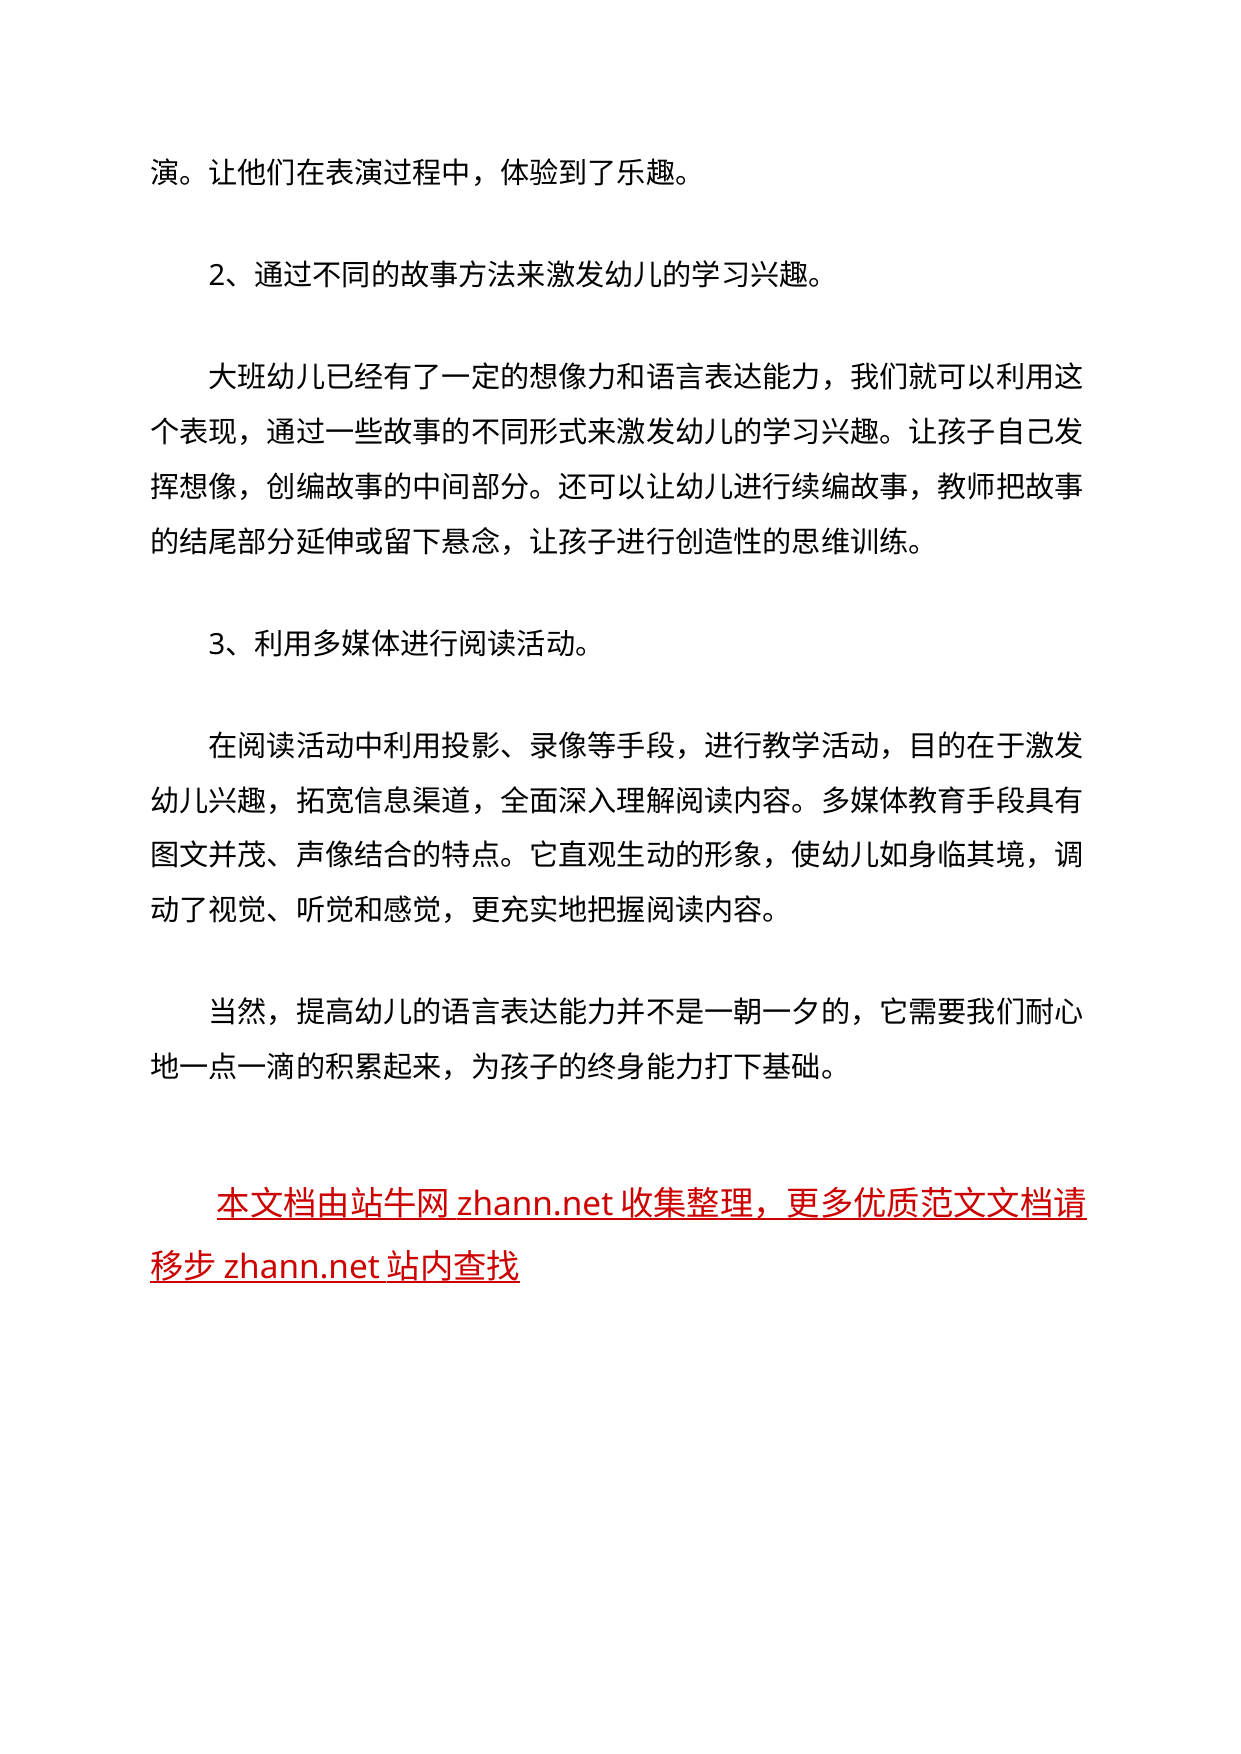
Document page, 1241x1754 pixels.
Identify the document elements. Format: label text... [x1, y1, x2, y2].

text 2、通过不同的故事方法来激发幼儿的学习兴趣。 [150, 252, 1090, 294]
text 在阅读活动中利用投影、录像等手段，进行教学活动，目的在于激发幼儿兴趣，拓宽信息渠道，全面深入理解阅读内容。多媒体教育手段具有图文并茂、声像结合的特点。它直观生动的形象，使幼儿如身临其境，调动了视觉、听觉和感觉，更充实地把握阅读内容。 [150, 722, 1090, 929]
text 当然，提高幼儿的语言表达能力并不是一朝一夕的，它需要我们耐心地一点一滴的积累起来，为孩子的终身能力打下基础。 [150, 989, 1090, 1086]
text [150, 150, 1090, 192]
text 3、利用多媒体进行阅读活动。 [150, 620, 1090, 663]
text 本文档由站牛网zhann.net收集整理，更多优质范文文档请移步zhann.net站内查找 [150, 1177, 1090, 1288]
text 大班幼儿已经有了一定的想像力和语言表达能力，我们就可以利用这个表现，通过一些故事的不同形式来激发幼儿的学习兴趣。让孩子自己发挥想像，创编故事的中间部分。还可以让幼儿进行续编故事，教师把故事的结尾部分延伸或留下悬念，让孩子进行创造性的思维训练。 [150, 354, 1090, 561]
